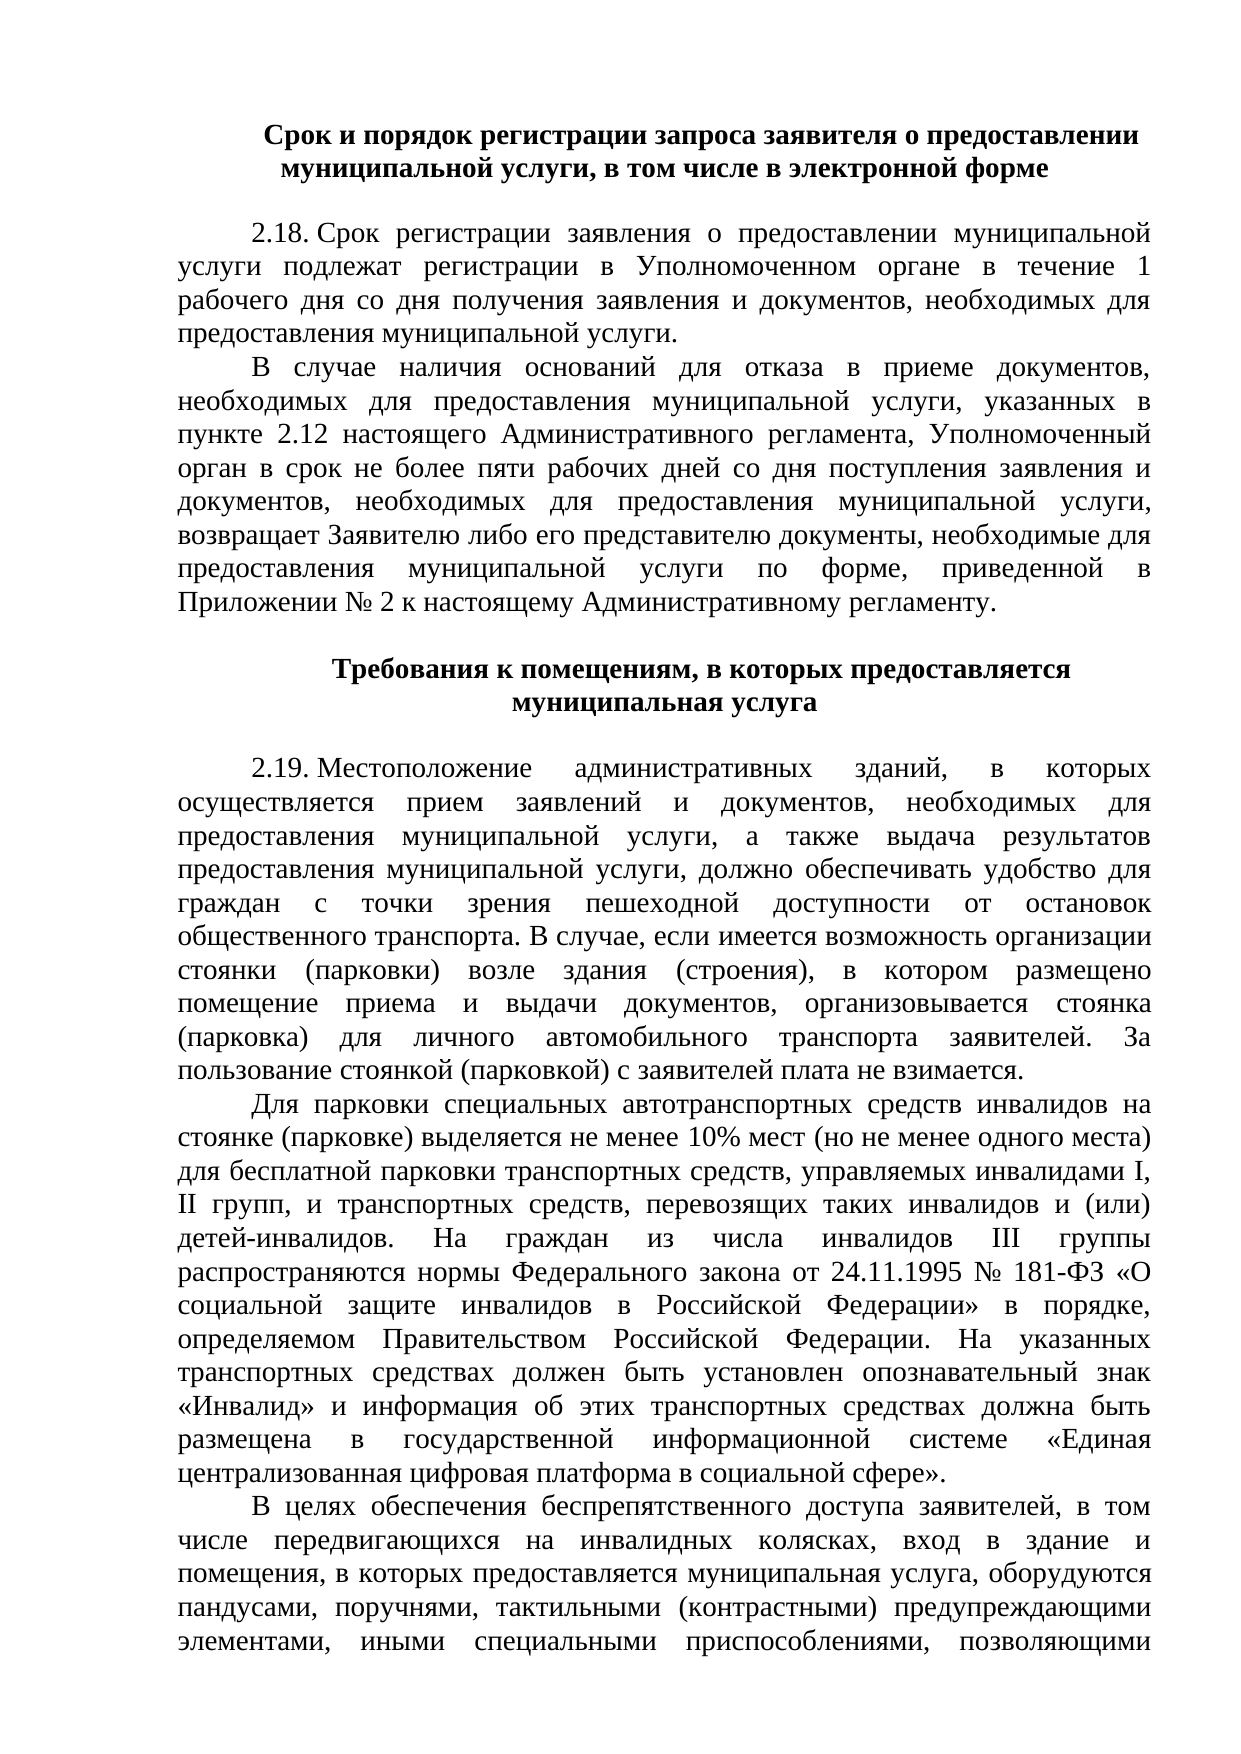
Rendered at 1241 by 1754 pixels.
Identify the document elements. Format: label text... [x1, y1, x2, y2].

text В случае наличия оснований для отказа в приеме документов, необходимых для предоставления муниципальной услуги, указанных в пункте 2.12 настоящего Административного регламента, Уполномоченный орган в срок не более пяти рабочих дней со дня поступления заявления и документов, необходимых для предоставления муниципальной услуги, возвращает Заявителю либо его представителю документы, необходимые для предоставления муниципальной услуги по форме, приведенной в Приложении № 2 к настоящему Административному регламенту. [177, 349, 1152, 617]
list 2.19. Местоположение административных зданий, в которых осуществляется прием заявлений и документов, необходимых для предоставления муниципальной услуги, а также выдача результатов предоставления муниципальной услуги, должно обеспечивать удобство для граждан с точки зрения пешеходной доступности от остановок общественного транспорта. В случае, если имеется возможность организации стоянки (парковки) возле здания (строения), в котором размещено помещение приема и выдачи документов, организовывается стоянка (парковка) для личного автомобильного транспорта заявителей. За пользование стоянкой (парковкой) с заявителей плата не взимается. [177, 751, 1152, 1086]
list 2.18. Срок регистрации заявления о предоставлении муниципальной услуги подлежат регистрации в Уполномоченном органе в течение 1 рабочего дня со дня получения заявления и документов, необходимых для предоставления муниципальной услуги. [177, 215, 1152, 349]
subtitle Срок и порядок регистрации запроса заявителя о предоставлении муниципальной услуги, в том числе в электронной форме [177, 117, 1152, 184]
text Для парковки специальных автотранспортных средств инвалидов на стоянке (парковке) выделяется не менее 10% мест (но не менее одного места) для бесплатной парковки транспортных средств, управляемых инвалидами I, II групп, и транспортных средств, перевозящих таких инвалидов и (или) детей-инвалидов. На граждан из числа инвалидов III группы распространяются нормы Федерального закона от 24.11.1995 № 181-ФЗ «О социальной защите инвалидов в Российской Федерации» в порядке, определяемом Правительством Российской Федерации. На указанных транспортных средствах должен быть установлен опознавательный знак «Инвалид» и информация об этих транспортных средствах должна быть размещена в государственной информационной системе «Единая централизованная цифровая платформа в социальной сфере». [177, 1086, 1152, 1488]
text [177, 1488, 1152, 1656]
subtitle Требования к помещениям, в которых предоставляется муниципальная услуга [177, 651, 1152, 718]
